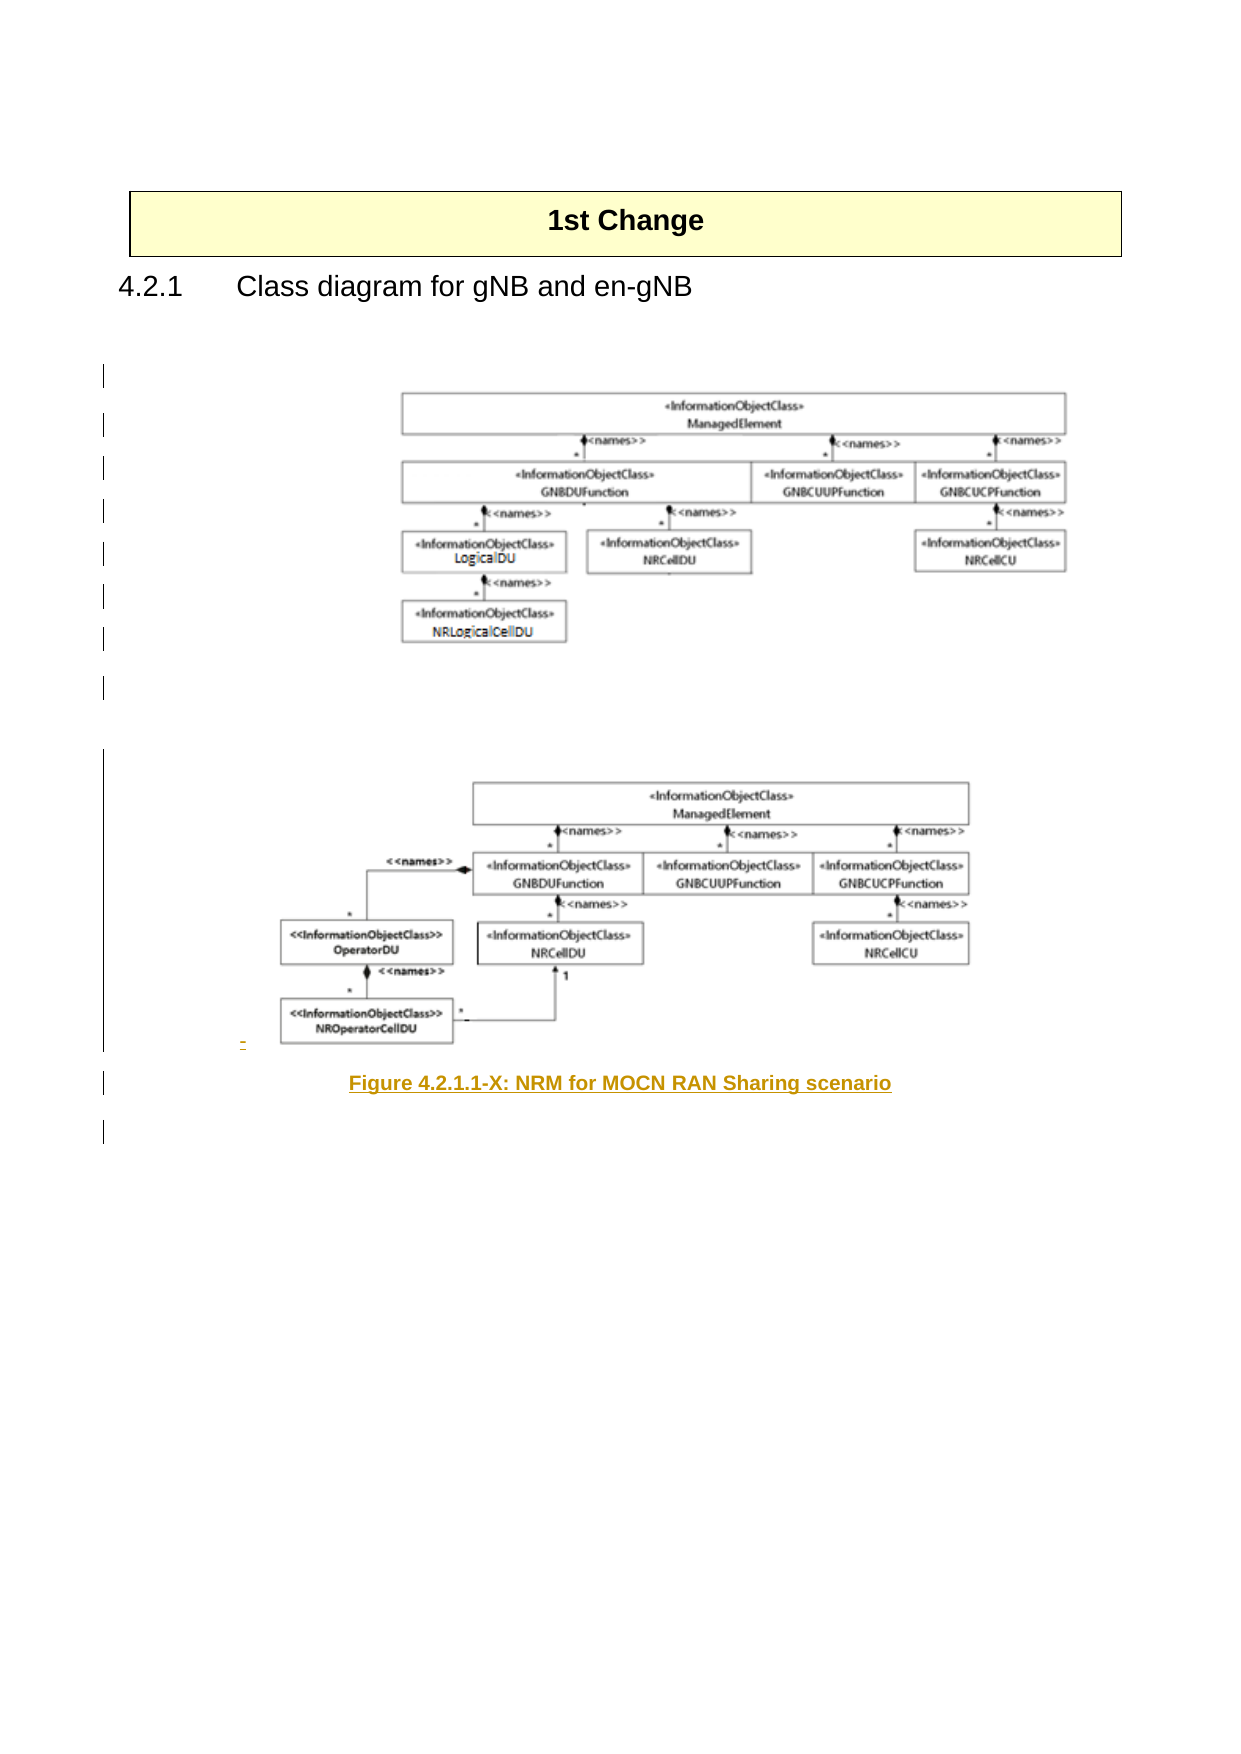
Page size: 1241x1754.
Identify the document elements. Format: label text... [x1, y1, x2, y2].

table_header 1st Change [131, 192, 1121, 256]
picture [388, 364, 1088, 682]
subtitle 4.2.1 Class diagram for gNB and en-gNB [118, 269, 1122, 303]
picture [246, 749, 1001, 1048]
